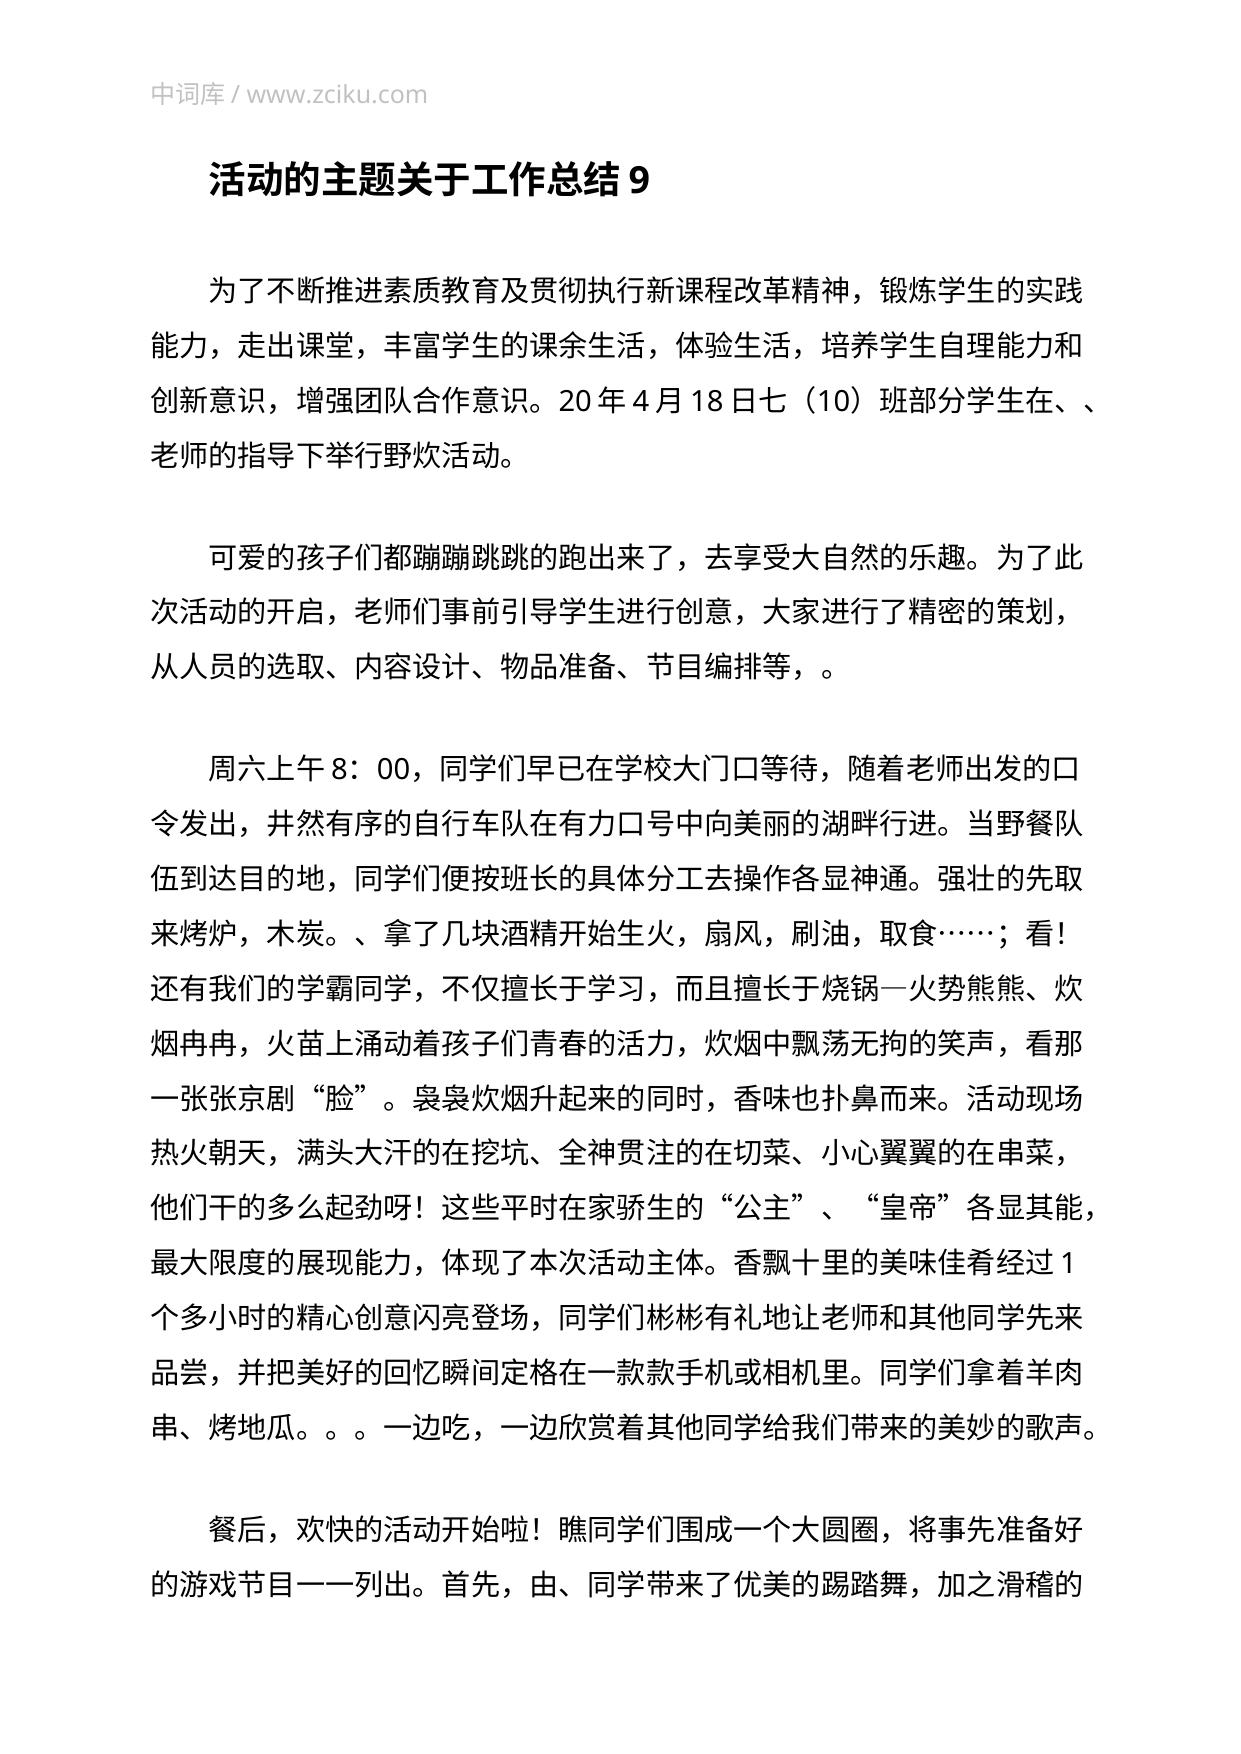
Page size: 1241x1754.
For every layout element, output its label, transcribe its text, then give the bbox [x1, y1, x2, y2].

text 可爱的孩子们都蹦蹦跳跳的跑出来了，去享受大自然的乐趣。为了此次活动的开启，老师们事前引导学生进行创意，大家进行了精密的策划，从人员的选取、内容设计、物品准备、节目编排等，。 [150, 534, 1090, 686]
text 为了不断推进素质教育及贯彻执行新课程改革精神，锻炼学生的实践能力，走出课堂，丰富学生的课余生活，体验生活，培养学生自理能力和创新意识，增强团队合作意识。20年4月18日七（10）班部分学生在、、老师的指导下举行野炊活动。 [150, 268, 1090, 475]
text 活动的主题关于工作总结9 [150, 150, 1090, 204]
text 周六上午8：00，同学们早已在学校大门口等待，随着老师出发的口令发出，井然有序的自行车队在有力口号中向美丽的湖畔行进。当野餐队伍到达目的地，同学们便按班长的具体分工去操作各显神通。强壮的先取来烤炉，木炭。、拿了几块酒精开始生火，扇风，刷油，取食……；看！还有我们的学霸同学，不仅擅长于学习，而且擅长于烧锅—火势熊熊、炊烟冉冉，火苗上涌动着孩子们青春的活力，炊烟中飘荡无拘的笑声，看那一张张京剧“脸”。袅袅炊烟升起来的同时，香味也扑鼻而来。活动现场热火朝天，满头大汗的在挖坑、全神贯注的在切菜、小心翼翼的在串菜，他们干的多么起劲呀！这些平时在家骄生的“公主”、“皇帝”各显其能，最大限度的展现能力，体现了本次活动主体。香飘十里的美味佳肴经过1个多小时的精心创意闪亮登场，同学们彬彬有礼地让老师和其他同学先来品尝，并把美好的回忆瞬间定格在一款款手机或相机里。同学们拿着羊肉串、烤地瓜。。。一边吃，一边欣赏着其他同学给我们带来的美妙的歌声。 [150, 746, 1090, 1447]
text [150, 1506, 1090, 1604]
